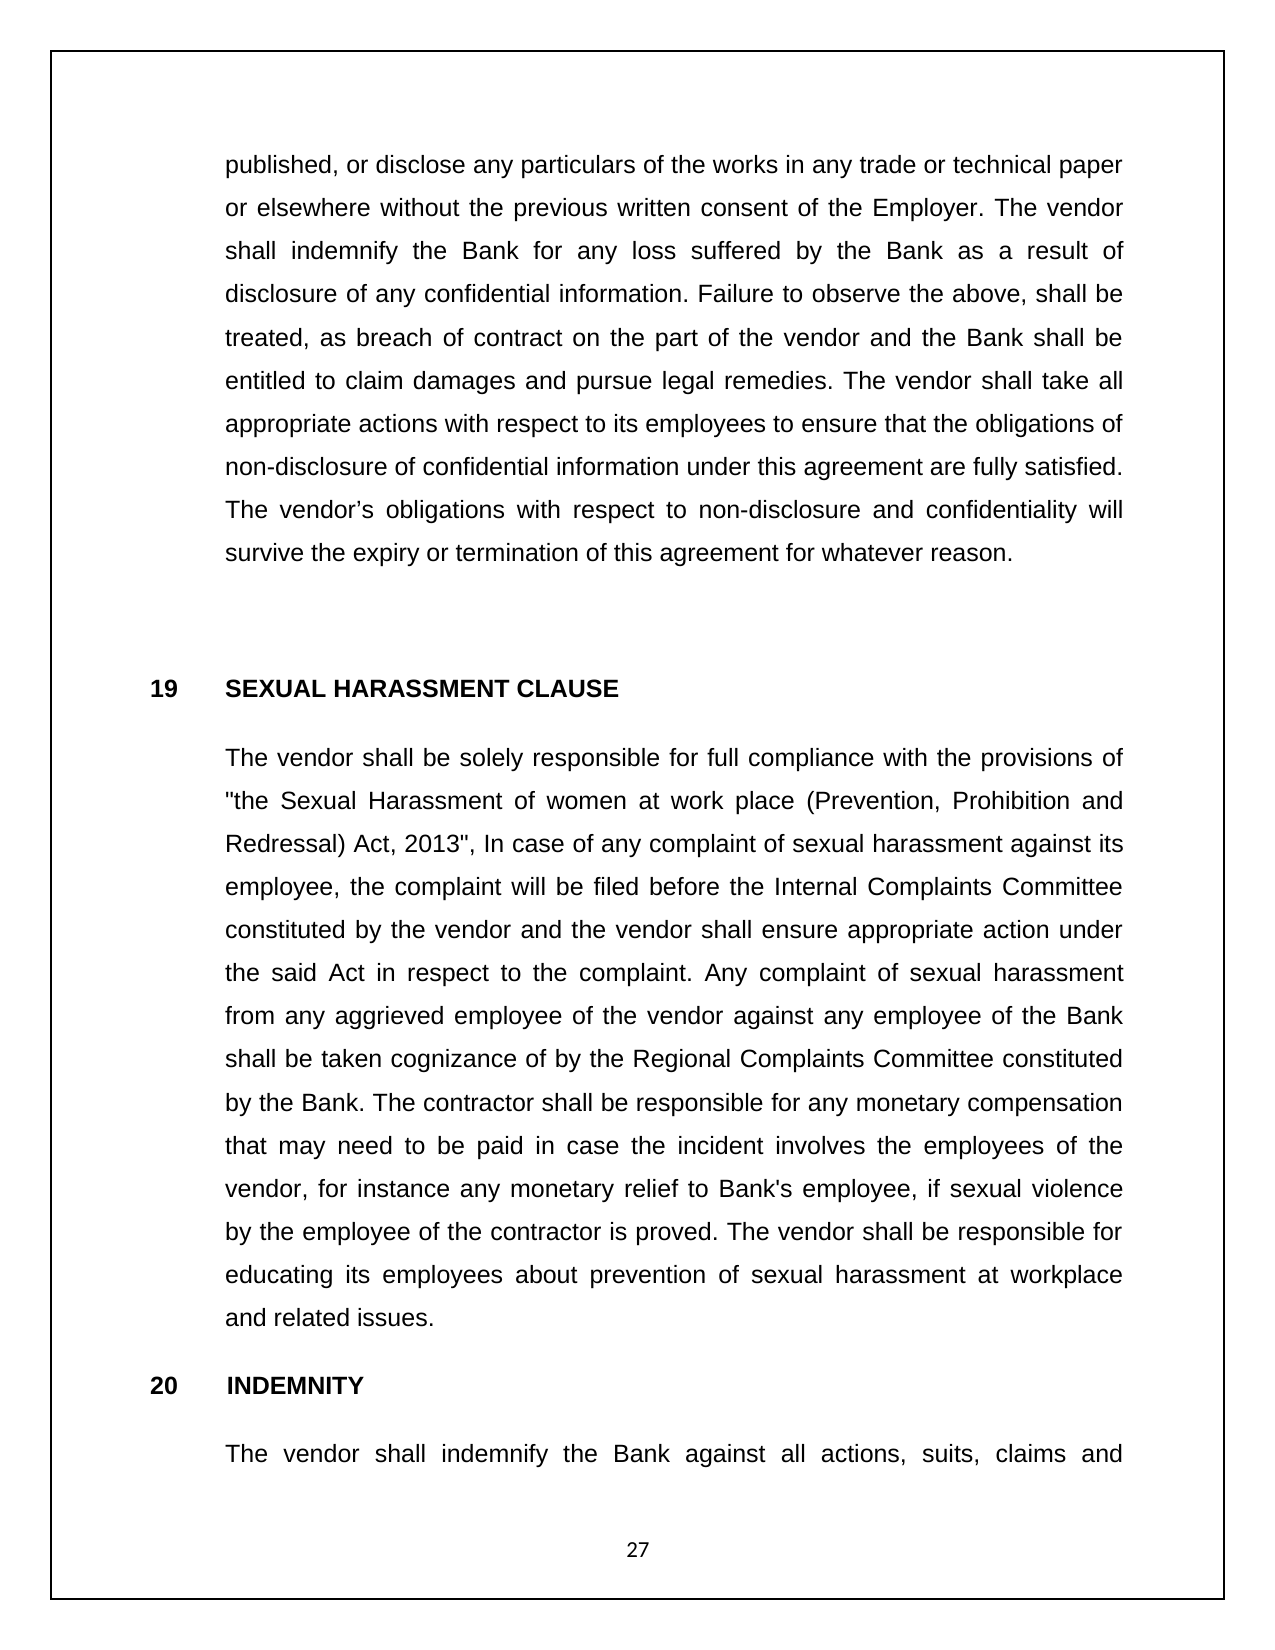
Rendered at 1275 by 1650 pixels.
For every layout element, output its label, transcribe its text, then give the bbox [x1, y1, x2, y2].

text 20 INDEMNITY [150, 1371, 1125, 1400]
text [225, 1439, 1125, 1468]
text 19 SEXUAL HARASSMENT CLAUSE [150, 674, 1125, 703]
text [225, 150, 1125, 567]
text The vendor shall be solely responsible for full compliance with the provisions of "the Sexual Harassment of women at work place (Prevention, Prohibition and Redressal) Act, 2013", In case of any complaint of sexual harassment against its employee, the complaint will be filed before the Internal Complaints Committee constituted by the vendor and the vendor shall ensure appropriate action under the said Act in respect to the complaint. Any complaint of sexual harassment from any aggrieved employee of the vendor against any employee of the Bank shall be taken cognizance of by the Regional Complaints Committee constituted by the Bank. The contractor shall be responsible for any monetary compensation that may need to be paid in case the incident involves the employees of the vendor, for instance any monetary relief to Bank's employee, if sexual violence by the employee of the contractor is proved. The vendor shall be responsible for educating its employees about prevention of sexual harassment at workplace and related issues. [225, 742, 1125, 1332]
